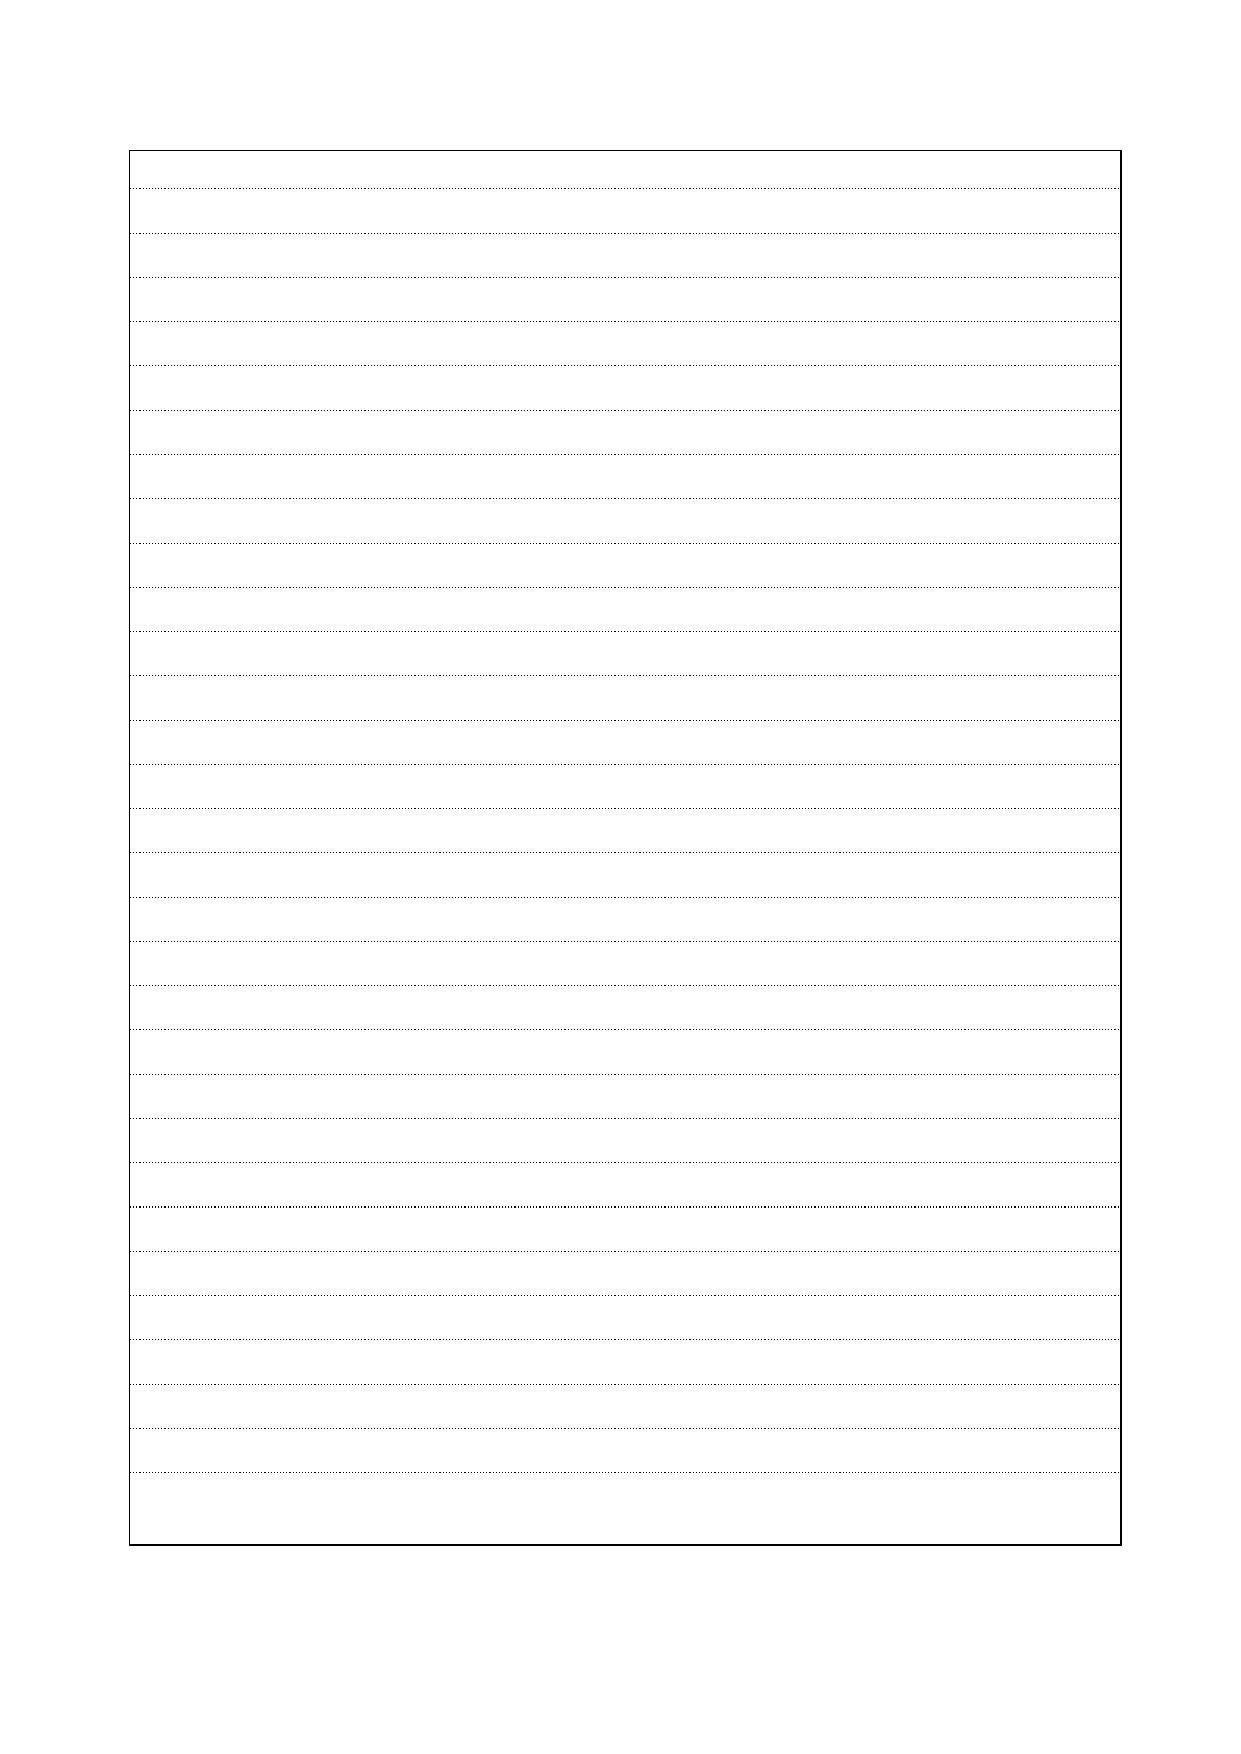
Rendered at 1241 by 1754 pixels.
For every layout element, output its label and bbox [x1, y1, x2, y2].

table_cell [130, 1295, 1120, 1339]
table_cell [130, 1428, 1120, 1472]
table_cell [130, 941, 1120, 985]
table_cell [130, 675, 1120, 719]
table_cell [130, 365, 1120, 409]
table_cell [130, 897, 1120, 941]
table_cell [130, 1206, 1120, 1251]
table_cell [130, 1029, 1120, 1074]
table_cell [130, 188, 1120, 232]
table_cell [130, 1251, 1120, 1295]
table_cell [130, 454, 1120, 498]
table_cell [130, 321, 1120, 365]
table_cell [130, 233, 1120, 277]
table_cell [130, 1472, 1120, 1532]
table_cell [130, 277, 1120, 321]
table_cell [130, 1118, 1120, 1162]
table_cell [130, 587, 1120, 631]
table_cell [130, 151, 1120, 188]
table_cell [130, 1074, 1120, 1118]
table_cell [130, 1339, 1120, 1383]
table_cell [130, 410, 1120, 454]
table_cell [130, 764, 1120, 808]
table_cell [130, 498, 1120, 542]
table_cell [130, 543, 1120, 587]
table_cell [130, 808, 1120, 852]
table_cell [130, 1162, 1120, 1206]
table_cell [130, 1384, 1120, 1428]
table_cell [130, 985, 1120, 1029]
table_cell [130, 720, 1120, 764]
table_cell [130, 852, 1120, 897]
table_cell [130, 1535, 1120, 1544]
table_cell [130, 631, 1120, 675]
